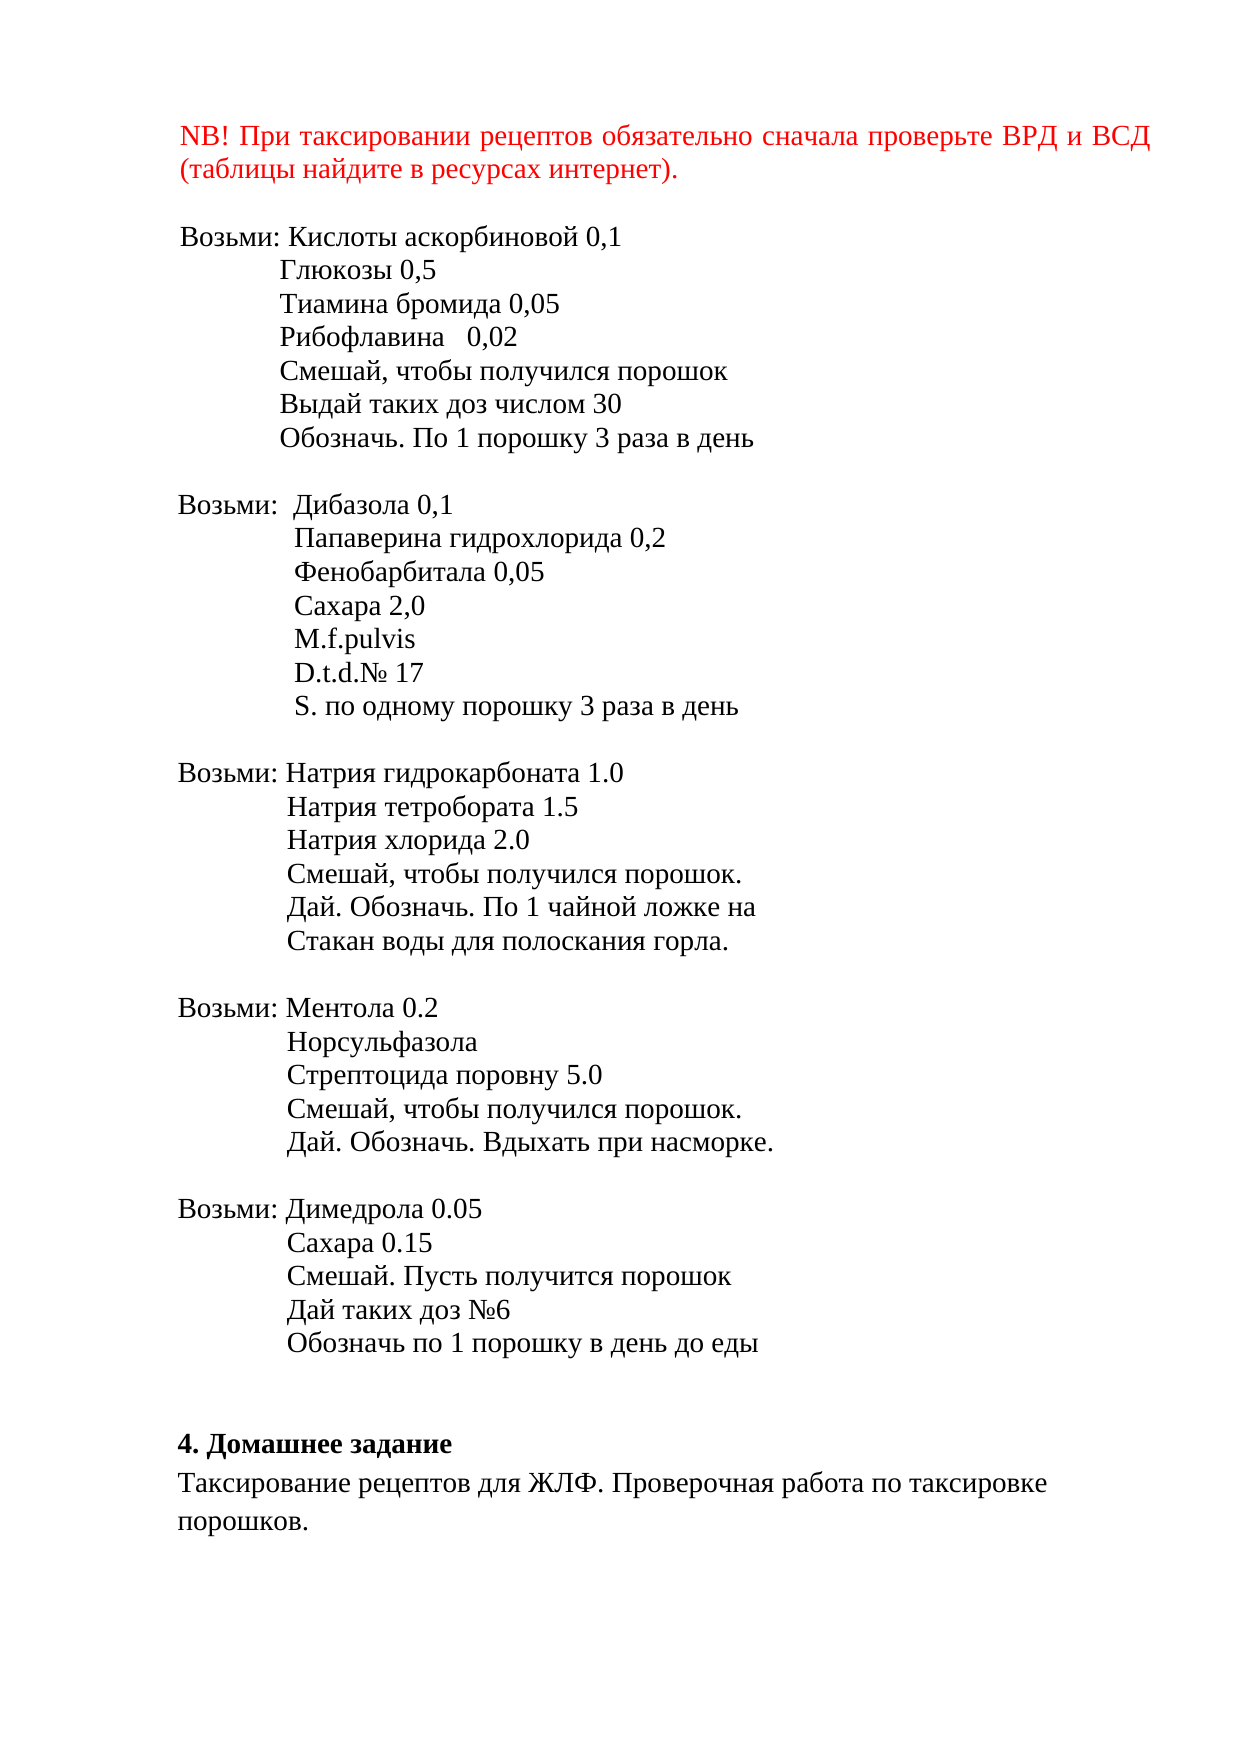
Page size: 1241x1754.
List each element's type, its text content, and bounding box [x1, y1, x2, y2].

text Глюкозы 0,5 [177, 252, 1152, 286]
text D.t.d.№ 17 [177, 655, 1152, 688]
text Стакан воды для полоскания горла. [177, 923, 1152, 957]
text Натрия тетробората 1.5 [177, 789, 1152, 822]
text Возьми: Дибазола 0,1 [177, 487, 1152, 521]
text Стрептоцида поровну 5.0 [177, 1057, 1152, 1091]
text Смешай, чтобы получился порошок [177, 353, 1152, 386]
text Выдай таких доз числом 30 [177, 386, 1152, 420]
text Тиамина бромида 0,05 [177, 286, 1152, 319]
text Обозначь по 1 порошку в день до еды [177, 1326, 1152, 1359]
text Папаверина гидрохлорида 0,2 [177, 521, 1152, 554]
text 4. Домашнее задание [177, 1426, 1152, 1460]
text S. по одному порошку 3 раза в день [177, 688, 1152, 722]
text Дай таких доз №6 [177, 1292, 1152, 1326]
text Сахара 2,0 [177, 588, 1152, 621]
text Смешай, чтобы получился порошок. [177, 1091, 1152, 1124]
text Норсульфазола [177, 1024, 1152, 1057]
text Обозначь. По 1 порошку 3 раза в день [177, 420, 1152, 453]
text Дай. Обозначь. По 1 чайной ложке на [177, 889, 1152, 923]
text Сахара 0.15 [177, 1225, 1152, 1258]
text Таксирование рецептов для ЖЛФ. Проверочная работа по таксировке порошков. [177, 1465, 1152, 1537]
text M.f.pulvis [177, 621, 1152, 655]
text Рибофлавина 0,02 [177, 319, 1152, 353]
text Фенобарбитала 0,05 [177, 554, 1152, 588]
text Возьми: Ментола 0.2 [177, 990, 1152, 1024]
list NB! При таксировании рецептов обязательно сначала проверьте ВРД и ВСД (таблицы найдите в ресурсах интернет). [179, 118, 1152, 185]
text Натрия хлорида 2.0 [177, 822, 1152, 856]
text Смешай, чтобы получился порошок. [177, 856, 1152, 889]
text Дай. Обозначь. Вдыхать при насморке. [177, 1124, 1152, 1158]
text Возьми: Димедрола 0.05 [177, 1191, 1152, 1225]
list Возьми: Кислоты аскорбиновой 0,1 [179, 219, 1152, 252]
text Возьми: Натрия гидрокарбоната 1.0 [177, 755, 1152, 789]
text Смешай. Пусть получится порошок [177, 1258, 1152, 1292]
